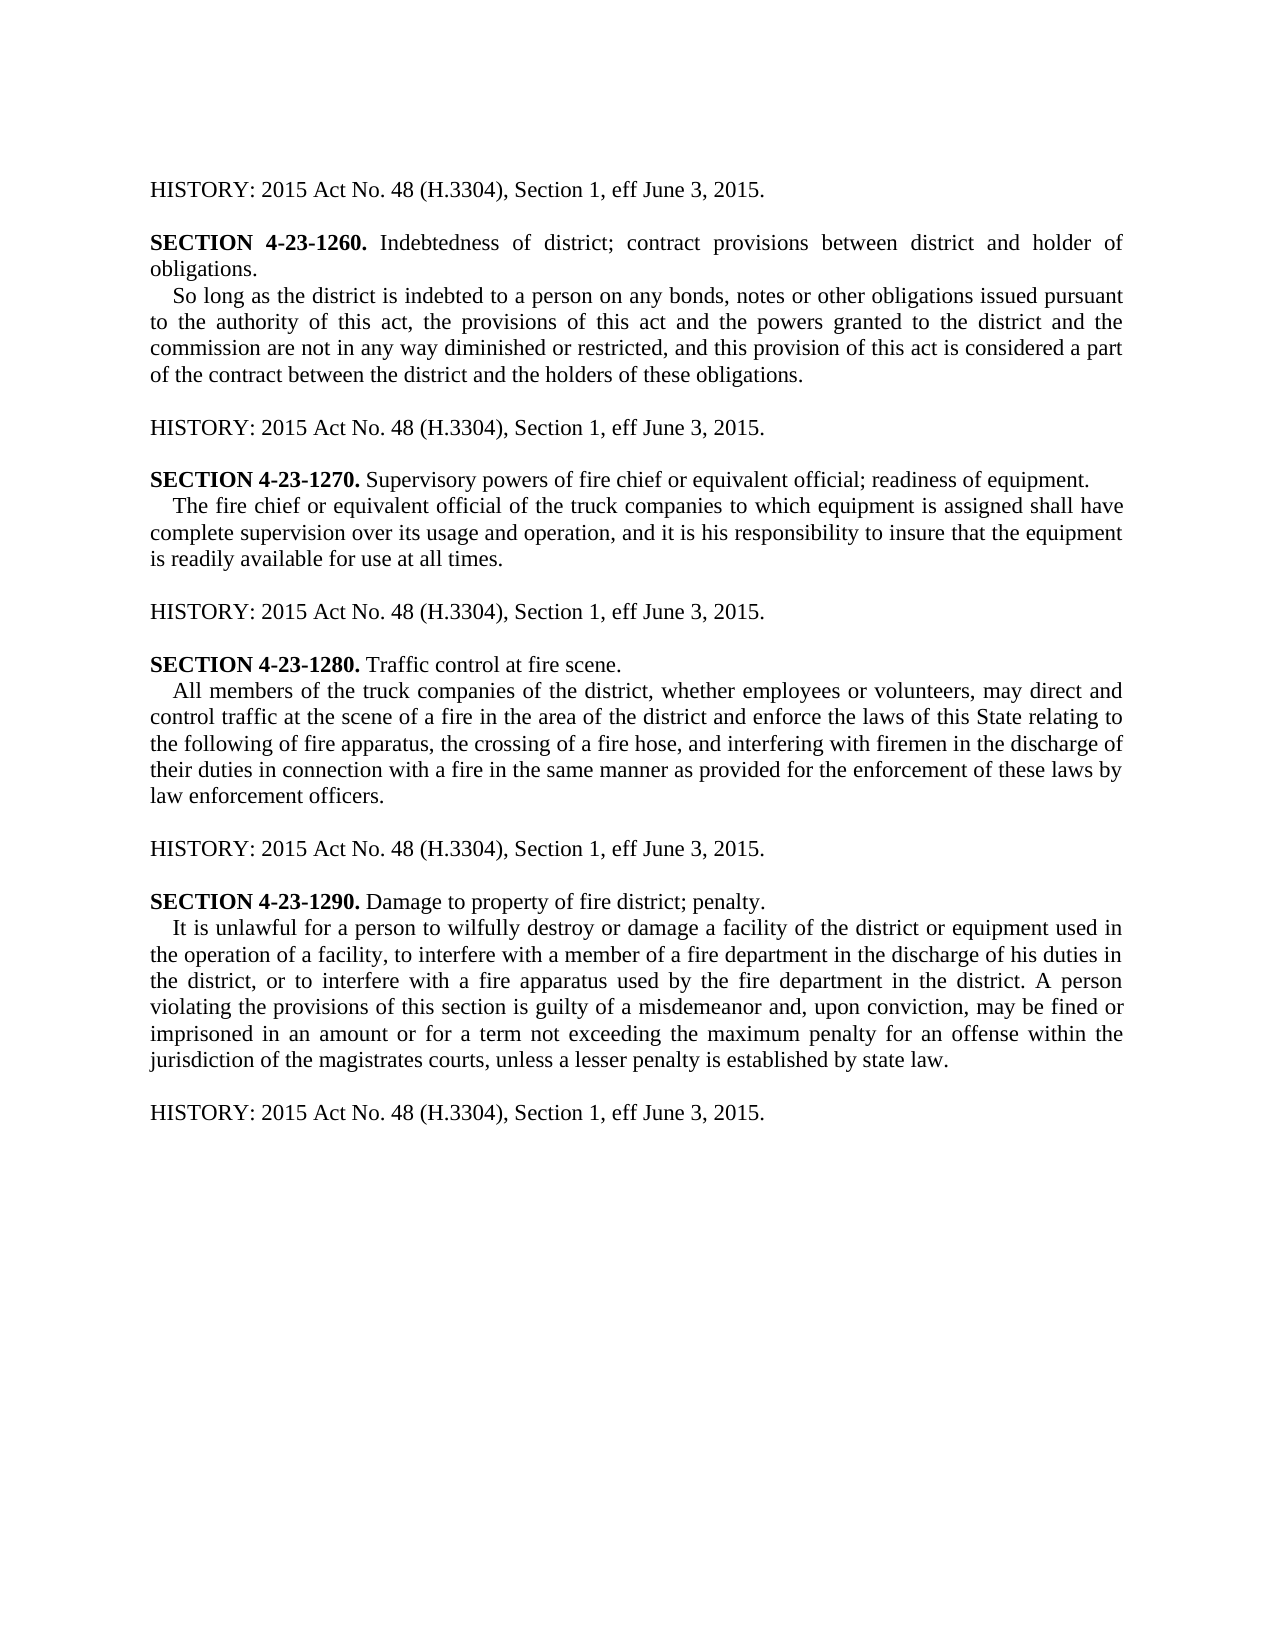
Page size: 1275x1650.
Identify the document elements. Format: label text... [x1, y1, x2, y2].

text SECTION 4-23-1280. Traffic control at fire scene. [150, 651, 1125, 677]
text HISTORY: 2015 Act No. 48 (H.3304), Section 1, eff June 3, 2015. [150, 598, 1125, 624]
text HISTORY: 2015 Act No. 48 (H.3304), Section 1, eff June 3, 2015. [150, 413, 1125, 440]
text The fire chief or equivalent official of the truck companies to which equipment is assigned shall have complete supervision over its usage and operation, and it is his responsibility to insure that the equipment is readily available for use at all times. [150, 493, 1125, 572]
text HISTORY: 2015 Act No. 48 (H.3304), Section 1, eff June 3, 2015. [150, 176, 1125, 203]
text SECTION 4-23-1270. Supervisory powers of fire chief or equivalent official; readiness of equipment. [150, 466, 1125, 493]
text SECTION 4-23-1260. Indebtedness of district; contract provisions between district and holder of obligations. [150, 229, 1125, 282]
text All members of the truck companies of the district, whether employees or volunteers, may direct and control traffic at the scene of a fire in the area of the district and enforce the laws of this State relating to the following of fire apparatus, the crossing of a fire hose, and interfering with firemen in the discharge of their duties in connection with a fire in the same manner as provided for the enforcement of these laws by law enforcement officers. [150, 677, 1125, 809]
text So long as the district is indebted to a person on any bonds, notes or other obligations issued pursuant to the authority of this act, the provisions of this act and the powers granted to the district and the commission are not in any way diminished or restricted, and this provision of this act is considered a part of the contract between the district and the holders of these obligations. [150, 282, 1125, 387]
text It is unlawful for a person to wilfully destroy or damage a facility of the district or equipment used in the operation of a facility, to interfere with a member of a fire department in the discharge of his duties in the district, or to interfere with a fire apparatus used by the fire department in the district. A person violating the provisions of this section is guilty of a misdemeanor and, upon conviction, may be fined or imprisoned in an amount or for a term not exceeding the maximum penalty for an offense within the jurisdiction of the magistrates courts, unless a lesser penalty is established by state law. [150, 914, 1125, 1072]
text HISTORY: 2015 Act No. 48 (H.3304), Section 1, eff June 3, 2015. [150, 835, 1125, 862]
text SECTION 4-23-1290. Damage to property of fire district; penalty. [150, 888, 1125, 914]
text HISTORY: 2015 Act No. 48 (H.3304), Section 1, eff June 3, 2015. [150, 1099, 1125, 1125]
